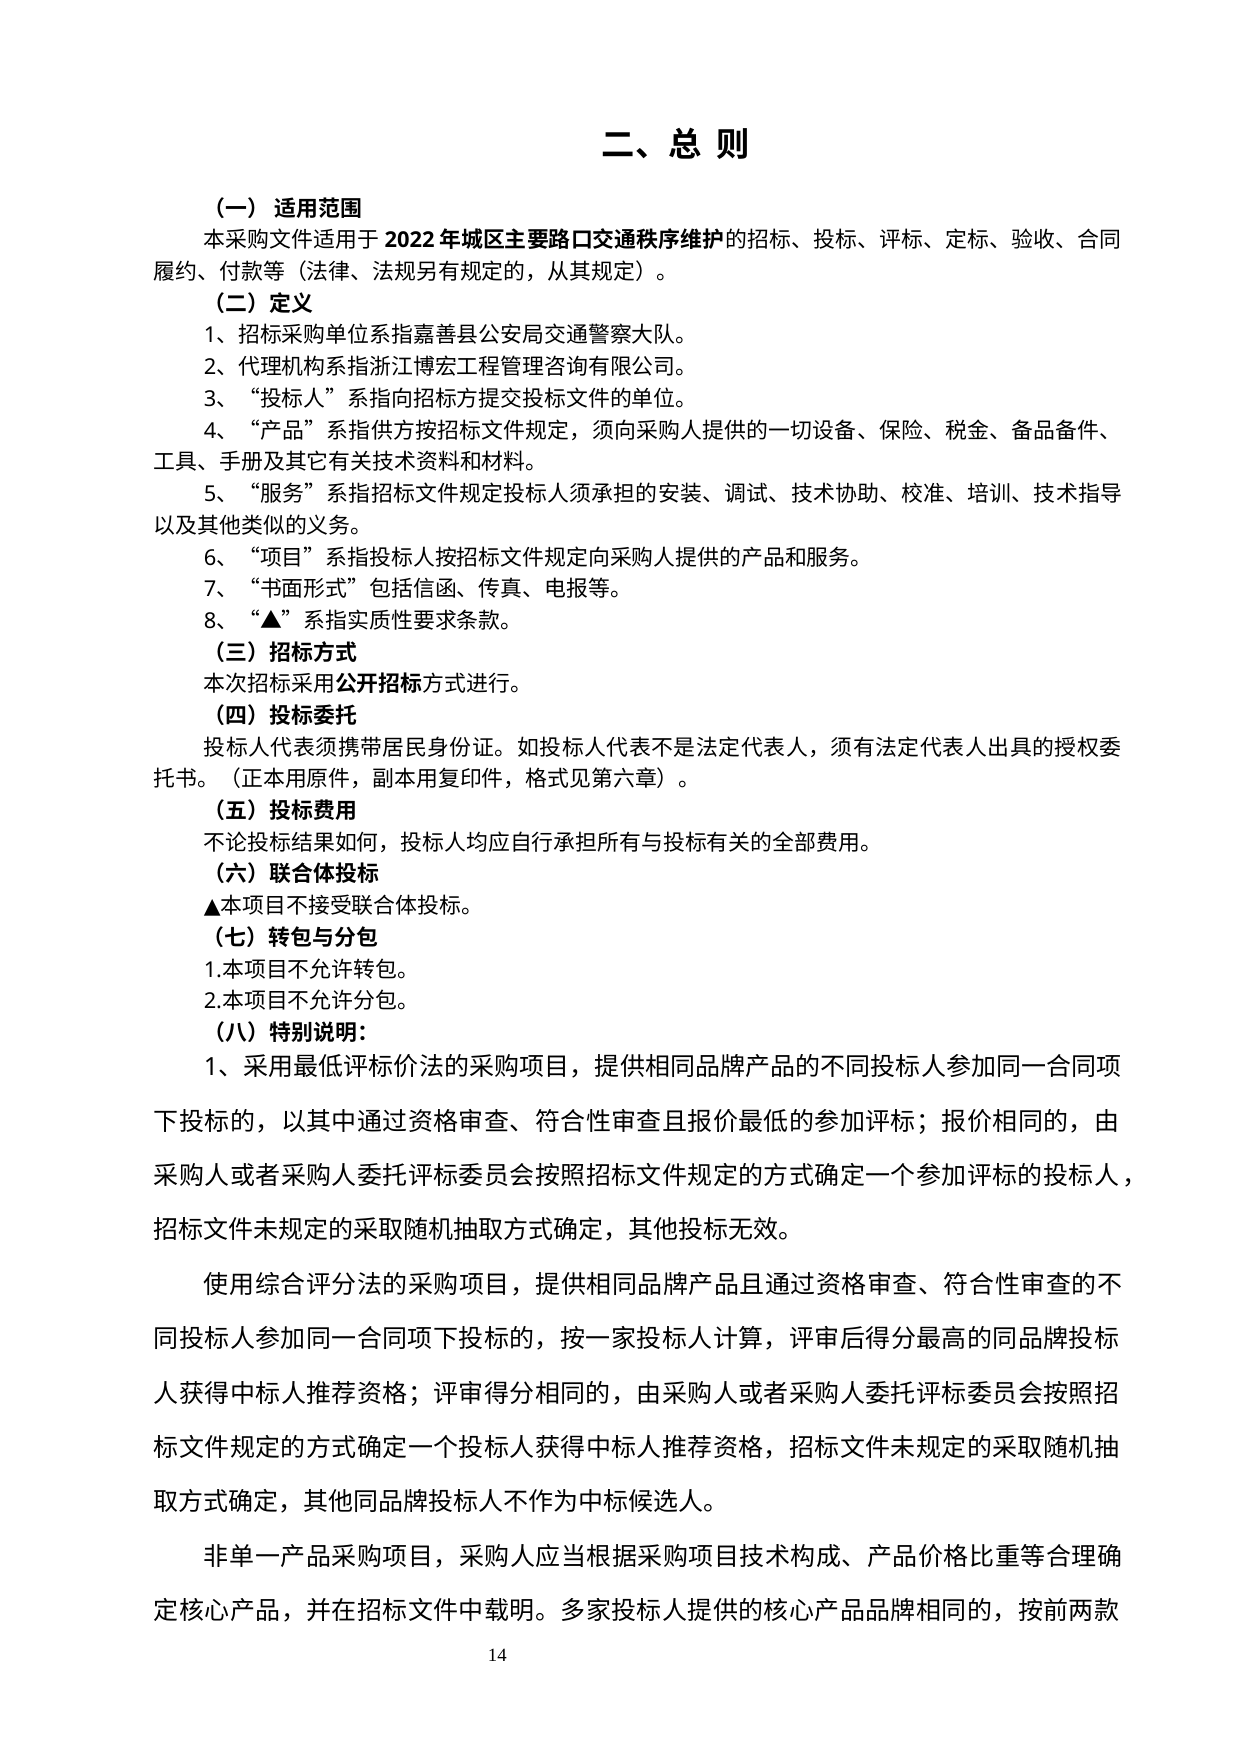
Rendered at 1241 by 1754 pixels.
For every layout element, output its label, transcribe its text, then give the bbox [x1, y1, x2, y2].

text 1、招标采购单位系指嘉善县公安局交通警察大队。 [153, 317, 1122, 349]
text 本采购文件适用于2022年城区主要路口交通秩序维护的招标、投标、评标、定标、验收、合同履约、付款等（法律、法规另有规定的，从其规定）。 [153, 222, 1122, 286]
text （四）投标委托 [153, 698, 1122, 730]
subtitle 二、总 则 [153, 118, 1122, 166]
text 4、“产品”系指供方按招标文件规定，须向采购人提供的一切设备、保险、税金、备品备件、工具、手册及其它有关技术资料和材料。 [153, 413, 1122, 476]
text 2.本项目不允许分包。 [153, 983, 1122, 1015]
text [154, 1536, 1122, 1627]
text 7、“书面形式”包括信函、传真、电报等。 [153, 571, 1122, 603]
text 2、代理机构系指浙江博宏工程管理咨询有限公司。 [153, 349, 1122, 381]
text （三）招标方式 [153, 635, 1122, 666]
text （二）定义 [153, 286, 1122, 317]
text 5、“服务”系指招标文件规定投标人须承担的安装、调试、技术协助、校准、培训、技术指导以及其他类似的义务。 [153, 476, 1122, 539]
text 8、“▲”系指实质性要求条款。 [153, 603, 1122, 635]
text 3、“投标人”系指向招标方提交投标文件的单位。 [153, 381, 1122, 413]
text （五）投标费用 [153, 793, 1122, 825]
text 1、采用最低评标价法的采购项目，提供相同品牌产品的不同投标人参加同一合同项下投标的，以其中通过资格审查、符合性审查且报价最低的参加评标；报价相同的，由采购人或者采购人委托评标委员会按照招标文件规定的方式确定一个参加评标的投标人，招标文件未规定的采取随机抽取方式确定，其他投标无效。 [154, 1047, 1122, 1246]
text （七）转包与分包 [153, 920, 1122, 952]
text 本次招标采用公开招标方式进行。 [153, 666, 1122, 698]
text 1.本项目不允许转包。 [153, 952, 1122, 983]
text ▲本项目不接受联合体投标。 [153, 888, 1122, 920]
text 使用综合评分法的采购项目，提供相同品牌产品且通过资格审查、符合性审查的不同投标人参加同一合同项下投标的，按一家投标人计算，评审后得分最高的同品牌投标人获得中标人推荐资格；评审得分相同的，由采购人或者采购人委托评标委员会按照招标文件规定的方式确定一个投标人获得中标人推荐资格，招标文件未规定的采取随机抽取方式确定，其他同品牌投标人不作为中标候选人。 [154, 1264, 1122, 1518]
text 投标人代表须携带居民身份证。如投标人代表不是法定代表人，须有法定代表人出具的授权委托书。（正本用原件，副本用复印件，格式见第六章）。 [153, 730, 1122, 793]
text 不论投标结果如何，投标人均应自行承担所有与投标有关的全部费用。 [153, 825, 1122, 856]
text 6、“项目”系指投标人按招标文件规定向采购人提供的产品和服务。 [153, 539, 1122, 571]
text （一） 适用范围 [153, 191, 1122, 222]
text （六）联合体投标 [153, 856, 1122, 888]
text （八）特别说明： [153, 1015, 1122, 1047]
